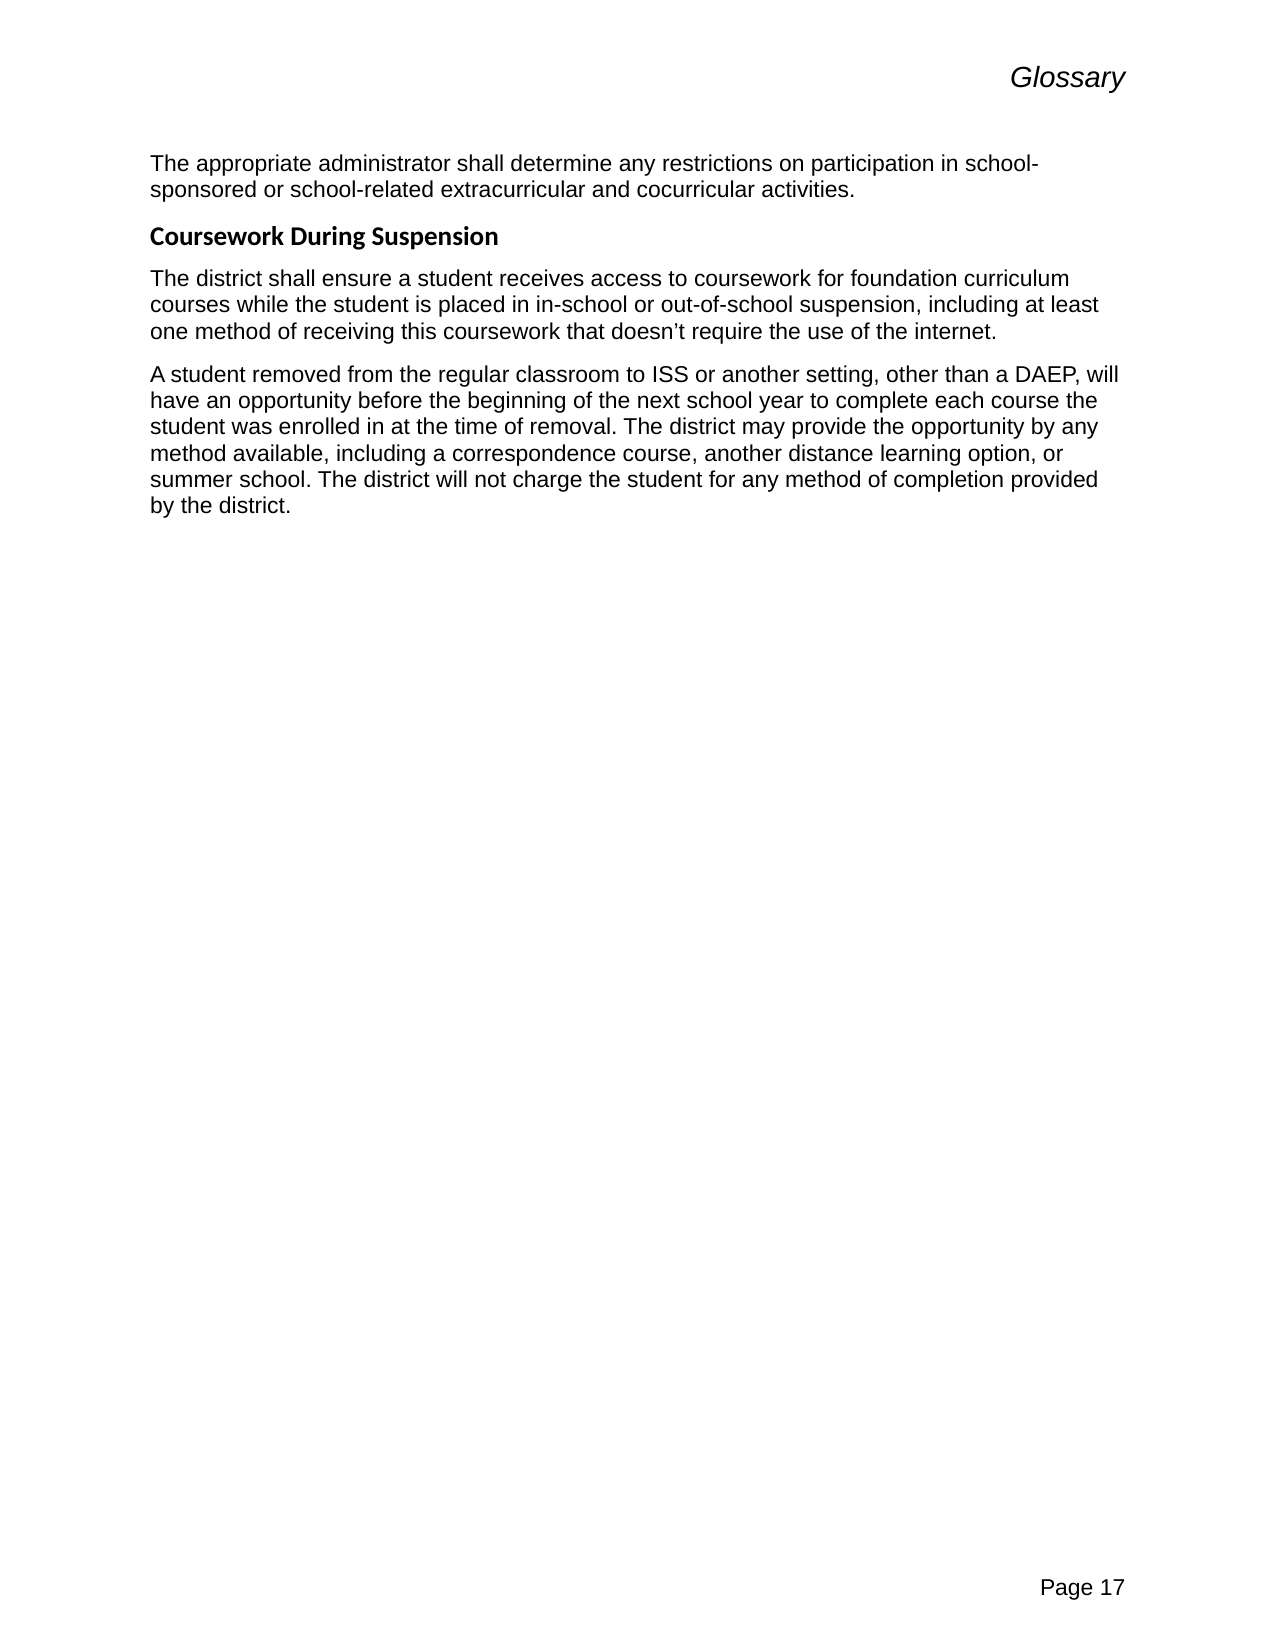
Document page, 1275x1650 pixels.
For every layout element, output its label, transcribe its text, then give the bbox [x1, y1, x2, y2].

text A student removed from the regular classroom to ISS or another setting, other than a DAEP, will have an opportunity before the beginning of the next school year to complete each course the student was enrolled in at the time of removal. The district may provide the opportunity by any method available, including a correspondence course, another distance learning option, or summer school. The district will not charge the student for any method of completion provided by the district. [150, 361, 1125, 519]
text The district shall ensure a student receives access to coursework for foundation curriculum courses while the student is placed in in-school or out-of-school suspension, including at least one method of receiving this coursework that doesn’t require the use of the internet. [150, 265, 1125, 344]
subtitle Coursework During Suspension [150, 219, 1125, 252]
text The appropriate administrator shall determine any restrictions on participation in school-sponsored or school-related extracurricular and cocurricular activities. [150, 150, 1125, 203]
